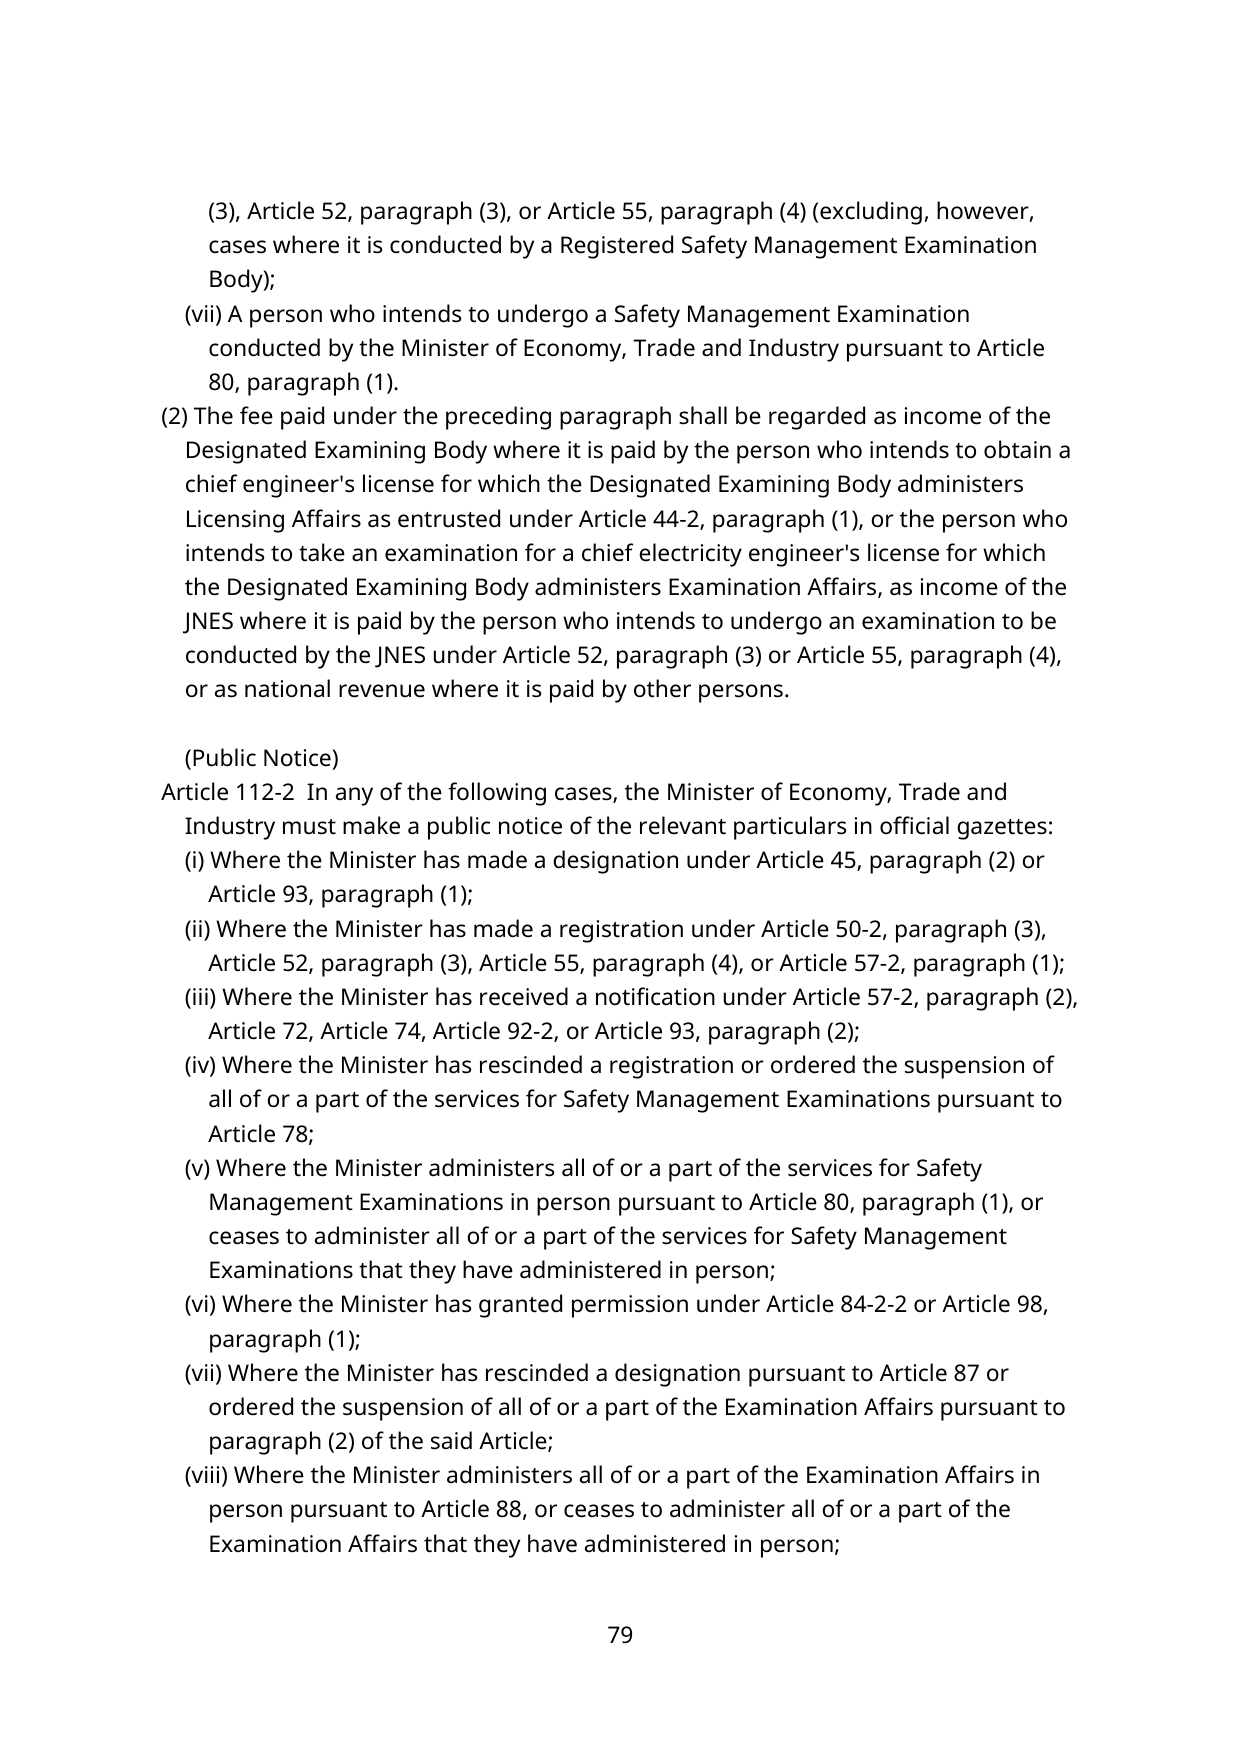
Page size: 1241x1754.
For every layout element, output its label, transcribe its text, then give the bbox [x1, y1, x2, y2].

text (iii) Where the Minister has received a notification under Article 57-2, paragraph (2), Article 72, Article 74, Article 92-2, or Article 93, paragraph (2); [184, 979, 1079, 1048]
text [184, 194, 1079, 296]
text (Public Notice) [184, 740, 1079, 774]
text (iv) Where the Minister has rescinded a registration or ordered the suspension of all of or a part of the services for Safety Management Examinations pursuant to Article 78; [184, 1048, 1079, 1150]
text (v) Where the Minister administers all of or a part of the services for Safety Management Examinations in person pursuant to Article 80, paragraph (1), or ceases to administer all of or a part of the services for Safety Management Examinations that they have administered in person; [184, 1150, 1079, 1287]
text (vi) Where the Minister has granted permission under Article 84-2-2 or Article 98, paragraph (1); [184, 1287, 1079, 1355]
text Article 112-2 In any of the following cases, the Minister of Economy, Trade and Industry must make a public notice of the relevant particulars in official gazettes: [161, 774, 1079, 843]
text (ii) Where the Minister has made a registration under Article 50-2, paragraph (3), Article 52, paragraph (3), Article 55, paragraph (4), or Article 57-2, paragraph (1); [184, 911, 1079, 979]
text (vii) A person who intends to undergo a Safety Management Examination conducted by the Minister of Economy, Trade and Industry pursuant to Article 80, paragraph (1). [184, 296, 1079, 399]
text (i) Where the Minister has made a designation under Article 45, paragraph (2) or Article 93, paragraph (1); [184, 843, 1079, 911]
text (vii) Where the Minister has rescinded a designation pursuant to Article 87 or ordered the suspension of all of or a part of the Examination Affairs pursuant to paragraph (2) of the said Article; [184, 1355, 1079, 1458]
text (2) The fee paid under the preceding paragraph shall be regarded as income of the Designated Examining Body where it is paid by the person who intends to obtain a chief engineer's license for which the Designated Examining Body administers Licensing Affairs as entrusted under Article 44-2, paragraph (1), or the person who intends to take an examination for a chief electricity engineer's license for which the Designated Examining Body administers Examination Affairs, as income of the JNES where it is paid by the person who intends to undergo an examination to be conducted by the JNES under Article 52, paragraph (3) or Article 55, paragraph (4), or as national revenue where it is paid by other persons. [161, 399, 1079, 706]
text (viii) Where the Minister administers all of or a part of the Examination Affairs in person pursuant to Article 88, or ceases to administer all of or a part of the Examination Affairs that they have administered in person; [184, 1458, 1079, 1560]
